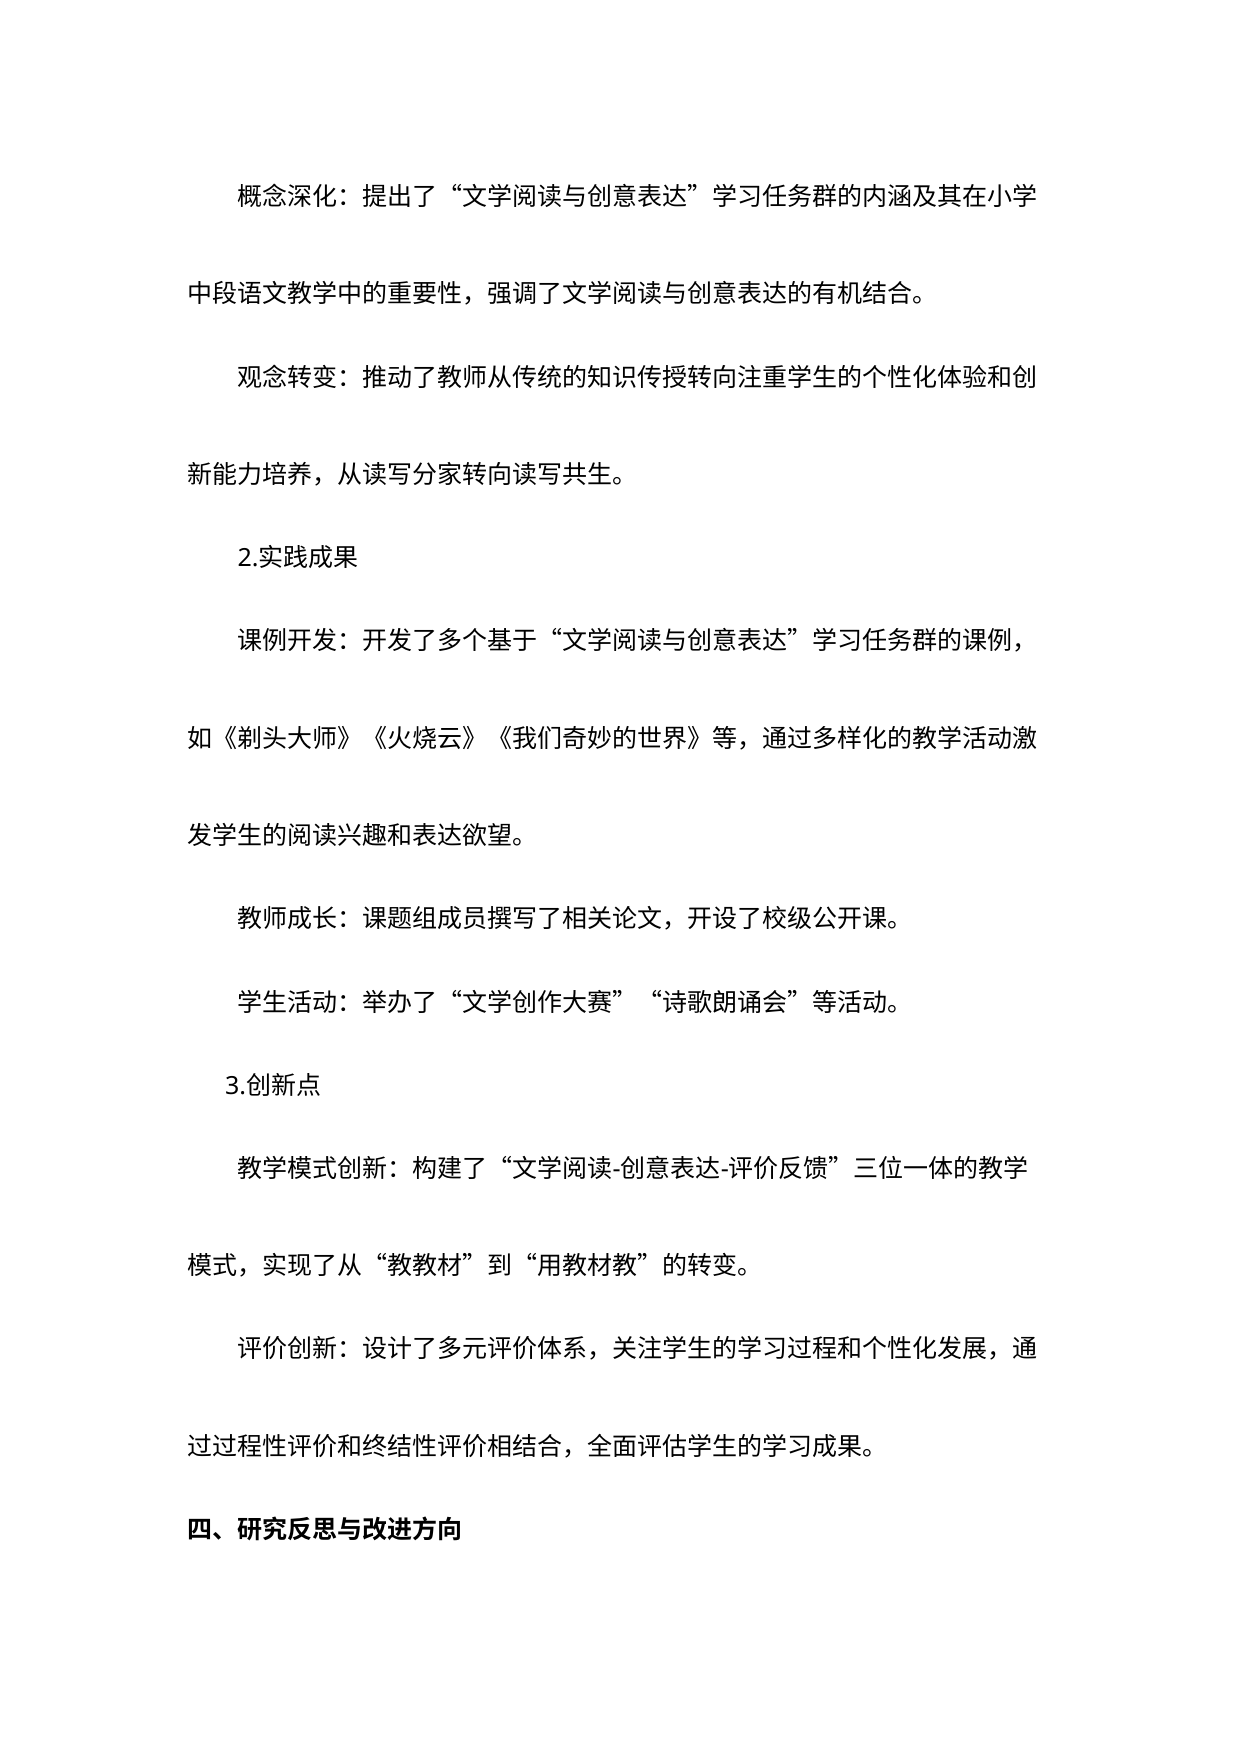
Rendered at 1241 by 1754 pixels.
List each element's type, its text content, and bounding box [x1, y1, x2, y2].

text 四、研究反思与改进方向 [187, 1495, 1053, 1560]
text 2.实践成果 [187, 523, 1053, 588]
text 学生活动：举办了“文学创作大赛”“诗歌朗诵会”等活动。 [187, 968, 1053, 1033]
list 3.创新点 [225, 1051, 1053, 1116]
text 教学模式创新：构建了“文学阅读-创意表达-评价反馈”三位一体的教学模式，实现了从“教教材”到“用教材教”的转变。 [187, 1134, 1053, 1296]
text 教师成长：课题组成员撰写了相关论文，开设了校级公开课。 [187, 884, 1053, 949]
text 评价创新：设计了多元评价体系，关注学生的学习过程和个性化发展，通过过程性评价和终结性评价相结合，全面评估学生的学习成果。 [187, 1314, 1053, 1477]
text 课例开发：开发了多个基于“文学阅读与创意表达”学习任务群的课例，如《剃头大师》《火烧云》《我们奇妙的世界》等，通过多样化的教学活动激发学生的阅读兴趣和表达欲望。 [187, 606, 1053, 866]
text 概念深化：提出了“文学阅读与创意表达”学习任务群的内涵及其在小学中段语文教学中的重要性，强调了文学阅读与创意表达的有机结合。 [187, 162, 1053, 324]
text 观念转变：推动了教师从传统的知识传授转向注重学生的个性化体验和创新能力培养，从读写分家转向读写共生。 [187, 343, 1053, 505]
